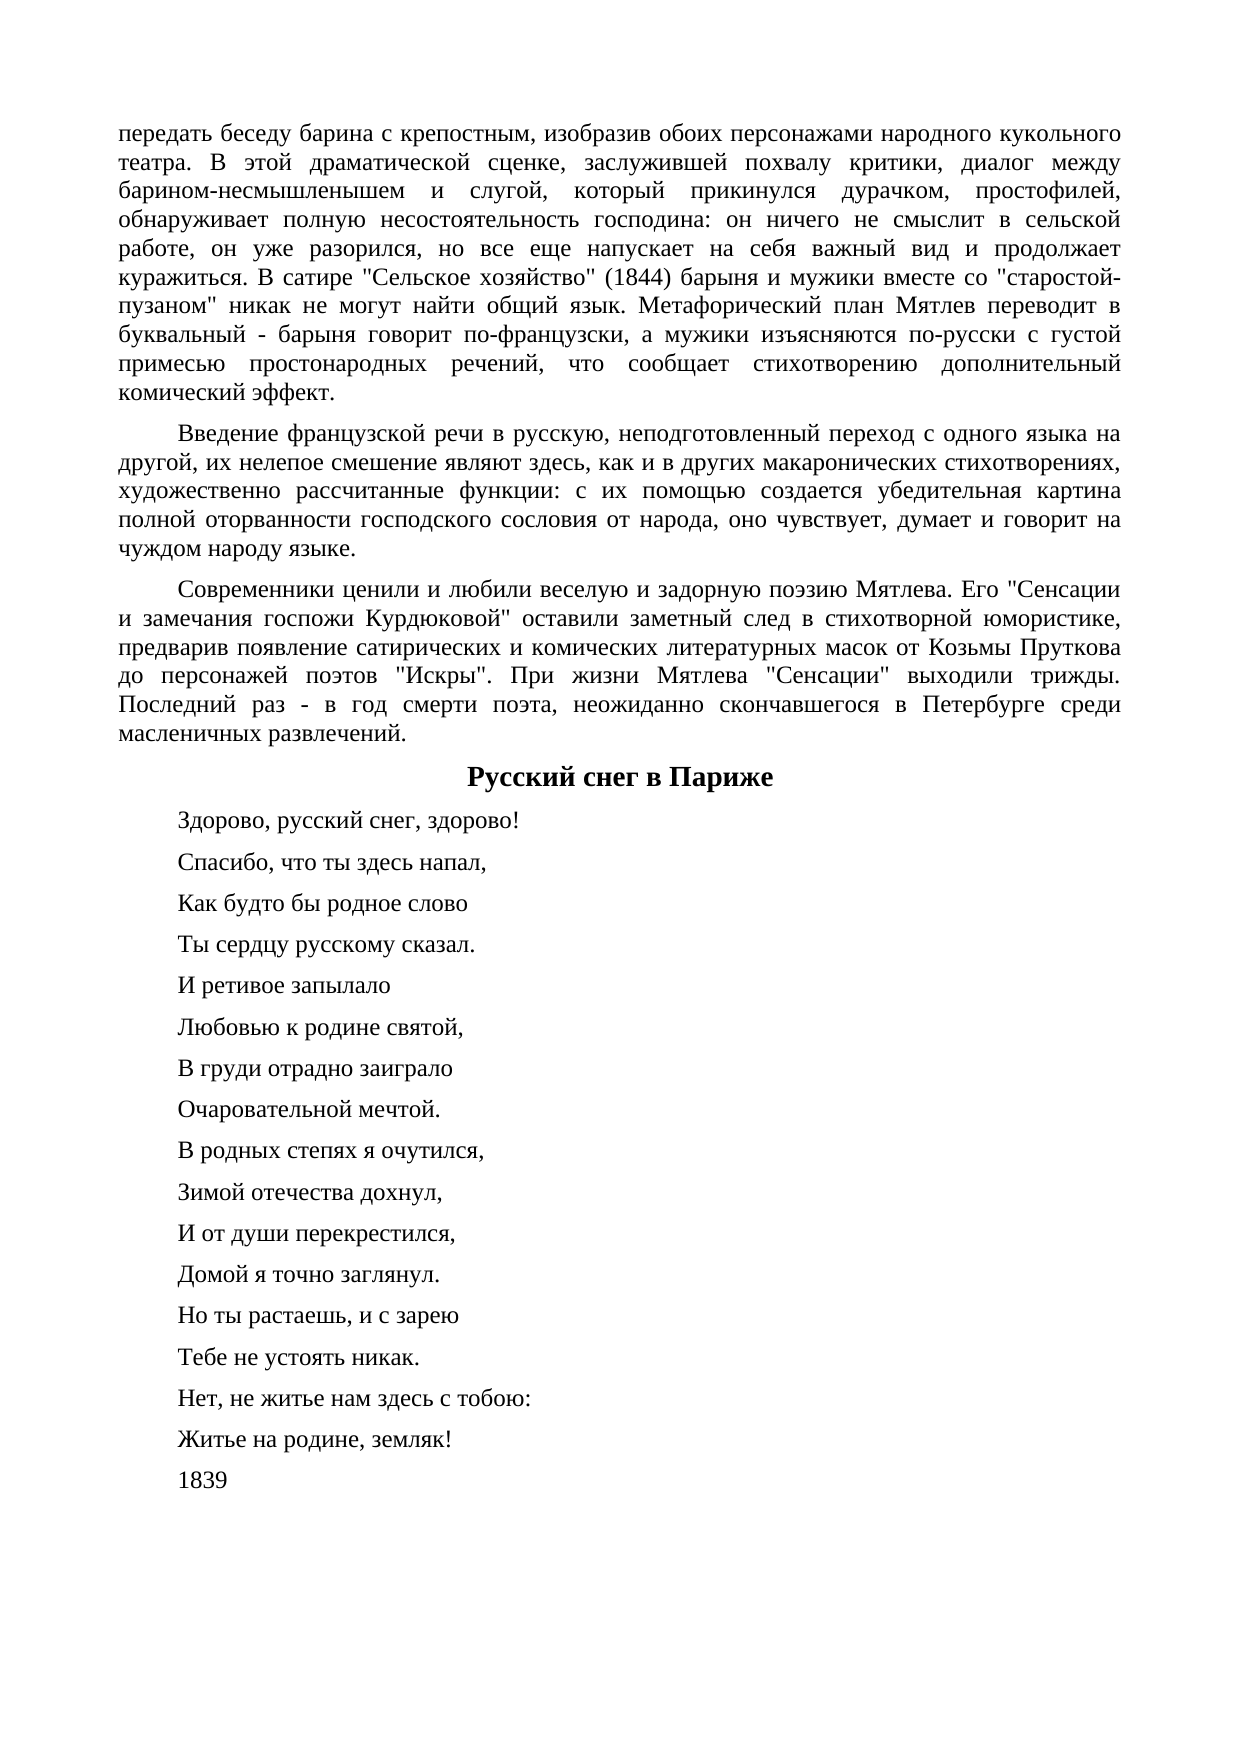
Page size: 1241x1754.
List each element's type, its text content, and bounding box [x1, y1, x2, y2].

text Русский снег в Париже [118, 759, 1122, 793]
text Житье на родине, земляк! [118, 1424, 1122, 1453]
text Ты сердцу русскому сказал. [118, 929, 1122, 958]
text Здорово, русский снег, здорово! [118, 805, 1122, 834]
text В груди отрадно заиграло [118, 1053, 1122, 1082]
text Очаровательной мечтой. [118, 1094, 1122, 1123]
text Спасибо, что ты здесь напал, [118, 847, 1122, 875]
text Домой я точно заглянул. [118, 1259, 1122, 1288]
text Но ты растаешь, и с зарею [118, 1300, 1122, 1329]
text Современники ценили и любили веселую и задорную поэзию Мятлева. Его "Сенсации и замечания госпожи Курдюковой" оставили заметный след в стихотворной юмористике, предварив появление сатирических и комических литературных масок от Козьмы Пруткова до персонажей поэтов "Искры". При жизни Мятлева "Сенсации" выходили трижды. Последний раз - в год смерти поэта, неожиданно скончавшегося в Петербурге среди масленичных развлечений. [118, 574, 1122, 747]
text И от души перекрестился, [118, 1218, 1122, 1247]
text Любовью к родине святой, [118, 1012, 1122, 1040]
text В родных степях я очутился, [118, 1135, 1122, 1164]
text И ретивое запылало [118, 970, 1122, 999]
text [118, 118, 1122, 406]
text 1839 [118, 1465, 1122, 1494]
text Введение французской речи в русскую, неподготовленный переход с одного языка на другой, их нелепое смешение являют здесь, как и в других макаронических стихотворениях, художественно рассчитанные функции: с их помощью создается убедительная картина полной оторванности господского сословия от народа, оно чувствует, думает и говорит на чуждом народу языке. [118, 418, 1122, 562]
text Тебе не устоять никак. [118, 1342, 1122, 1370]
text Нет, не житье нам здесь с тобою: [118, 1383, 1122, 1412]
text Зимой отечества дохнул, [118, 1177, 1122, 1205]
text Как будто бы родное слово [118, 888, 1122, 917]
